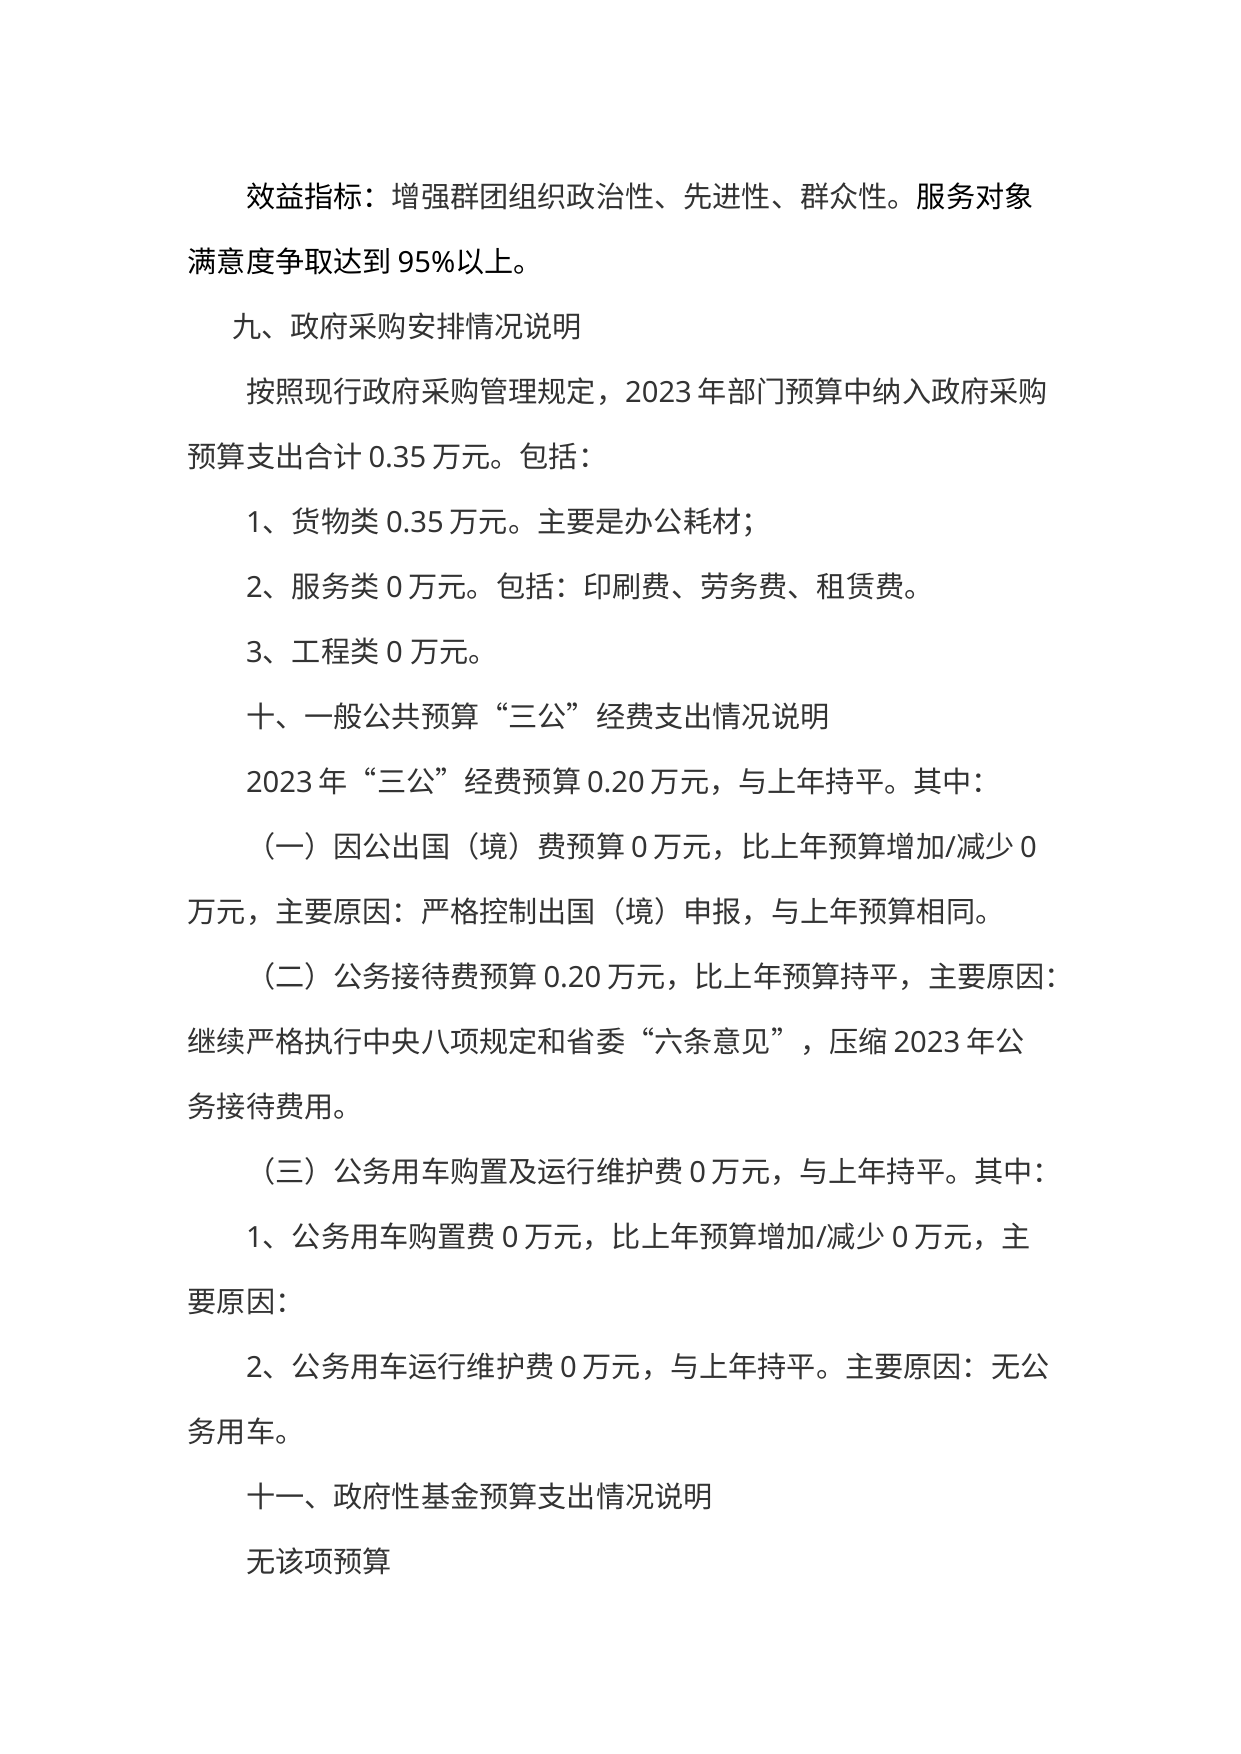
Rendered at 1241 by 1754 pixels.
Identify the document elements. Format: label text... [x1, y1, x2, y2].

text 十、一般公共预算“三公”经费支出情况说明 [187, 682, 1053, 747]
text 1、货物类 0.35万元。主要是办公耗材； [187, 487, 1053, 552]
text 2、公务用车运行维护费0万元，与上年持平。主要原因：无公务用车。 [187, 1332, 1053, 1462]
text 1、公务用车购置费0万元，比上年预算增加/减少 0万元，主要原因： [187, 1202, 1053, 1332]
text （三）公务用车购置及运行维护费0万元，与上年持平。其中： [187, 1137, 1053, 1202]
text 按照现行政府采购管理规定，2023年部门预算中纳入政府采购预算支出合计0.35万元。包括： [187, 357, 1053, 487]
text 十一、政府性基金预算支出情况说明 [187, 1462, 1053, 1527]
text （二）公务接待费预算0.20万元，比上年预算持平，主要原因：继续严格执行中央八项规定和省委“六条意见”，压缩2023年公务接待费用。 [187, 942, 1053, 1137]
text （一）因公出国（境）费预算0万元，比上年预算增加/减少0万元，主要原因：严格控制出国（境）申报，与上年预算相同。 [187, 812, 1053, 942]
text 效益指标：增强群团组织政治性、先进性、群众性。服务对象满意度争取达到95%以上。 [187, 162, 1053, 292]
text 2、服务类 0万元。包括：印刷费、劳务费、租赁费。 [187, 552, 1053, 617]
text 3、工程类 0 万元。 [187, 617, 1053, 682]
text 2023年“三公”经费预算0.20万元，与上年持平。其中： [187, 747, 1053, 812]
text 无该项预算 [187, 1527, 1053, 1592]
text 九、政府采购安排情况说明 [187, 292, 1053, 357]
